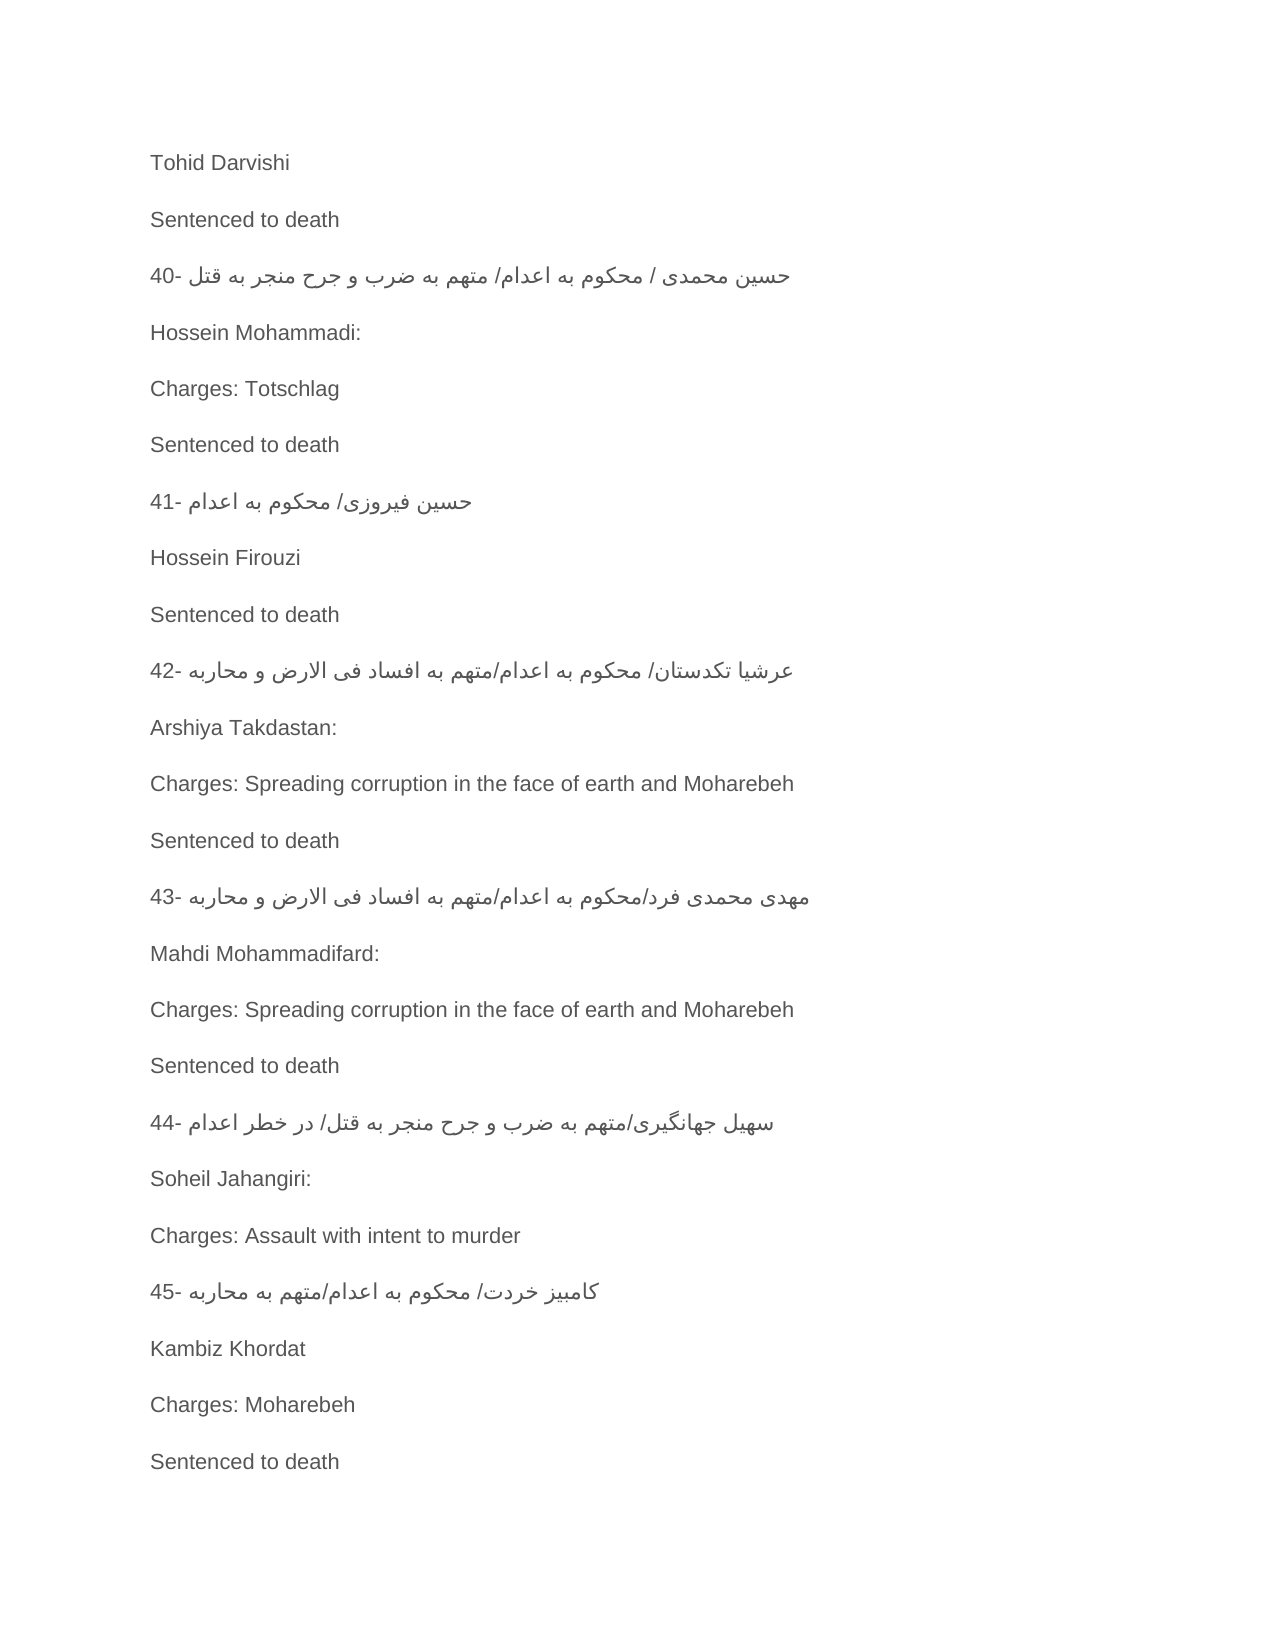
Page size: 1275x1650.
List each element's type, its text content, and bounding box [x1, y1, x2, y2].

text Sentenced to death [150, 827, 1125, 853]
text Sentenced to death [150, 1053, 1125, 1078]
text Charges: Spreading corruption in the face of earth and Moharebeh [150, 997, 1125, 1022]
text Hossein Firouzi [150, 545, 1125, 570]
text Sentenced to death [150, 1448, 1125, 1474]
text Sentenced to death [150, 602, 1125, 627]
text 41- حسین فیروزی/ محکوم به اعدام [150, 489, 1125, 514]
text Charges: Moharebeh [150, 1392, 1125, 1417]
text Charges: Assault with intent to murder [150, 1223, 1125, 1248]
text Charges: Spreading corruption in the face of earth and Moharebeh [150, 771, 1125, 796]
text Tohid Darvishi [150, 150, 1125, 175]
text Sentenced to death [150, 432, 1125, 457]
text 42- عرشیا تکدستان/ محکوم به اعدام/متهم به افساد فی الارض و محاربه [150, 658, 1125, 683]
text 40- حسین محمدی / محکوم به اعدام/ متهم به ضرب و جرح منجر به قتل [150, 263, 1125, 288]
text Soheil Jahangiri: [150, 1166, 1125, 1191]
text Sentenced to death [150, 206, 1125, 232]
text 45- کامبیز خردت/ محکوم به اعدام/متهم به محاربه [150, 1279, 1125, 1304]
text Arshiya Takdastan: [150, 714, 1125, 740]
text Hossein Mohammadi: [150, 319, 1125, 344]
text Mahdi Mohammadifard: [150, 940, 1125, 966]
text 44- سهیل جهانگیری/متهم به ضرب و جرح منجر به قتل/ در خطر اعدام [150, 1110, 1125, 1135]
text 43- مهدی محمدی فرد/محکوم به اعدام/متهم به افساد فی الارض و محاربه [150, 884, 1125, 909]
text Charges: Totschlag [150, 376, 1125, 401]
text Kambiz Khordat [150, 1336, 1125, 1361]
